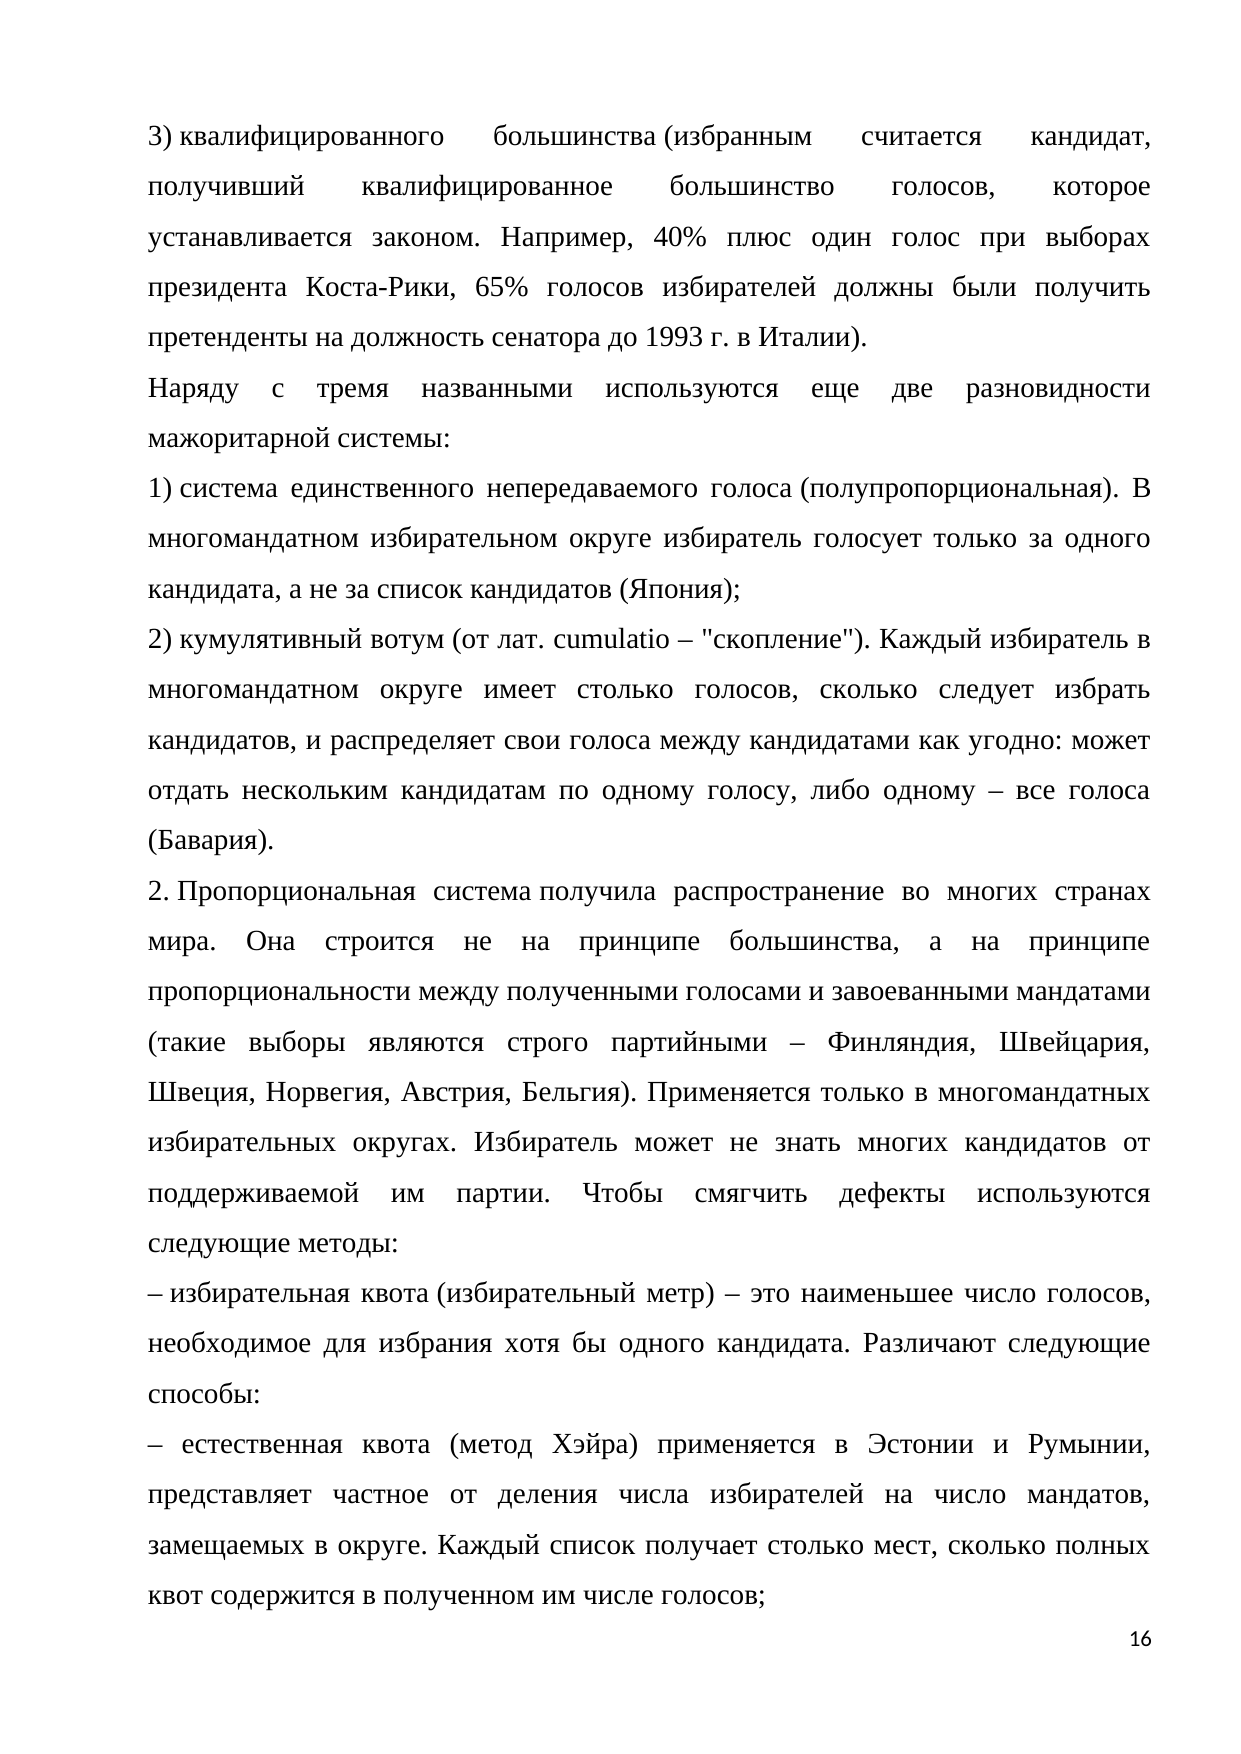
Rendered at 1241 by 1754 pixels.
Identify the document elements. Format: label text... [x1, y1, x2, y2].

text 2) кумулятивный вотум (от лат. cumulatio – "скопление"). Каждый избиратель в многомандатном округе имеет столько голосов, сколько следует избрать кандидатов, и распределяет свои голоса между кандидатами как угодно: может отдать нескольким кандидатам по одному голосу, либо одному – все голоса (Бавария). [148, 621, 1152, 856]
text – избирательная квота (избирательный метр) – это наименьшее число голосов, необходимое для избрания хотя бы одного кандидата. Различают следующие способы: [148, 1275, 1152, 1409]
text 3) квалифицированного большинства (избранным считается кандидат, получивший квалифицированное большинство голосов, которое устанавливается законом. Например, 40% плюс один голос при выборах президента Коста-Рики, 65% голосов избирателей должны были получить претенденты на должность сенатора до 1993 г. в Италии). [148, 118, 1152, 353]
text – естественная квота (метод Хэйра) применяется в Эстонии и Румынии, представляет частное от деления числа избирателей на число мандатов, замещаемых в округе. Каждый список получает столько мест, сколько полных квот содержится в полученном им числе голосов; [148, 1426, 1152, 1611]
text 1) система единственного непередаваемого голоса (полупропорциональная). В многомандатном избирательном округе избиратель голосует только за одного кандидата, а не за список кандидатов (Япония); [148, 470, 1152, 604]
text 2. Пропорциональная система получила распространение во многих странах мира. Она строится не на принципе большинства, а на принципе пропорциональности между полученными голосами и завоеванными мандатами (такие выборы являются строго партийными – Финляндия, Швейцария, Швеция, Норвегия, Австрия, Бельгия). Применяется только в многомандатных избирательных округах. Избиратель может не знать многих кандидатов от поддерживаемой им партии. Чтобы смягчить дефекты используются следующие методы: [148, 873, 1152, 1258]
text Наряду с тремя названными используются еще две разновидности мажоритарной системы: [148, 370, 1152, 453]
